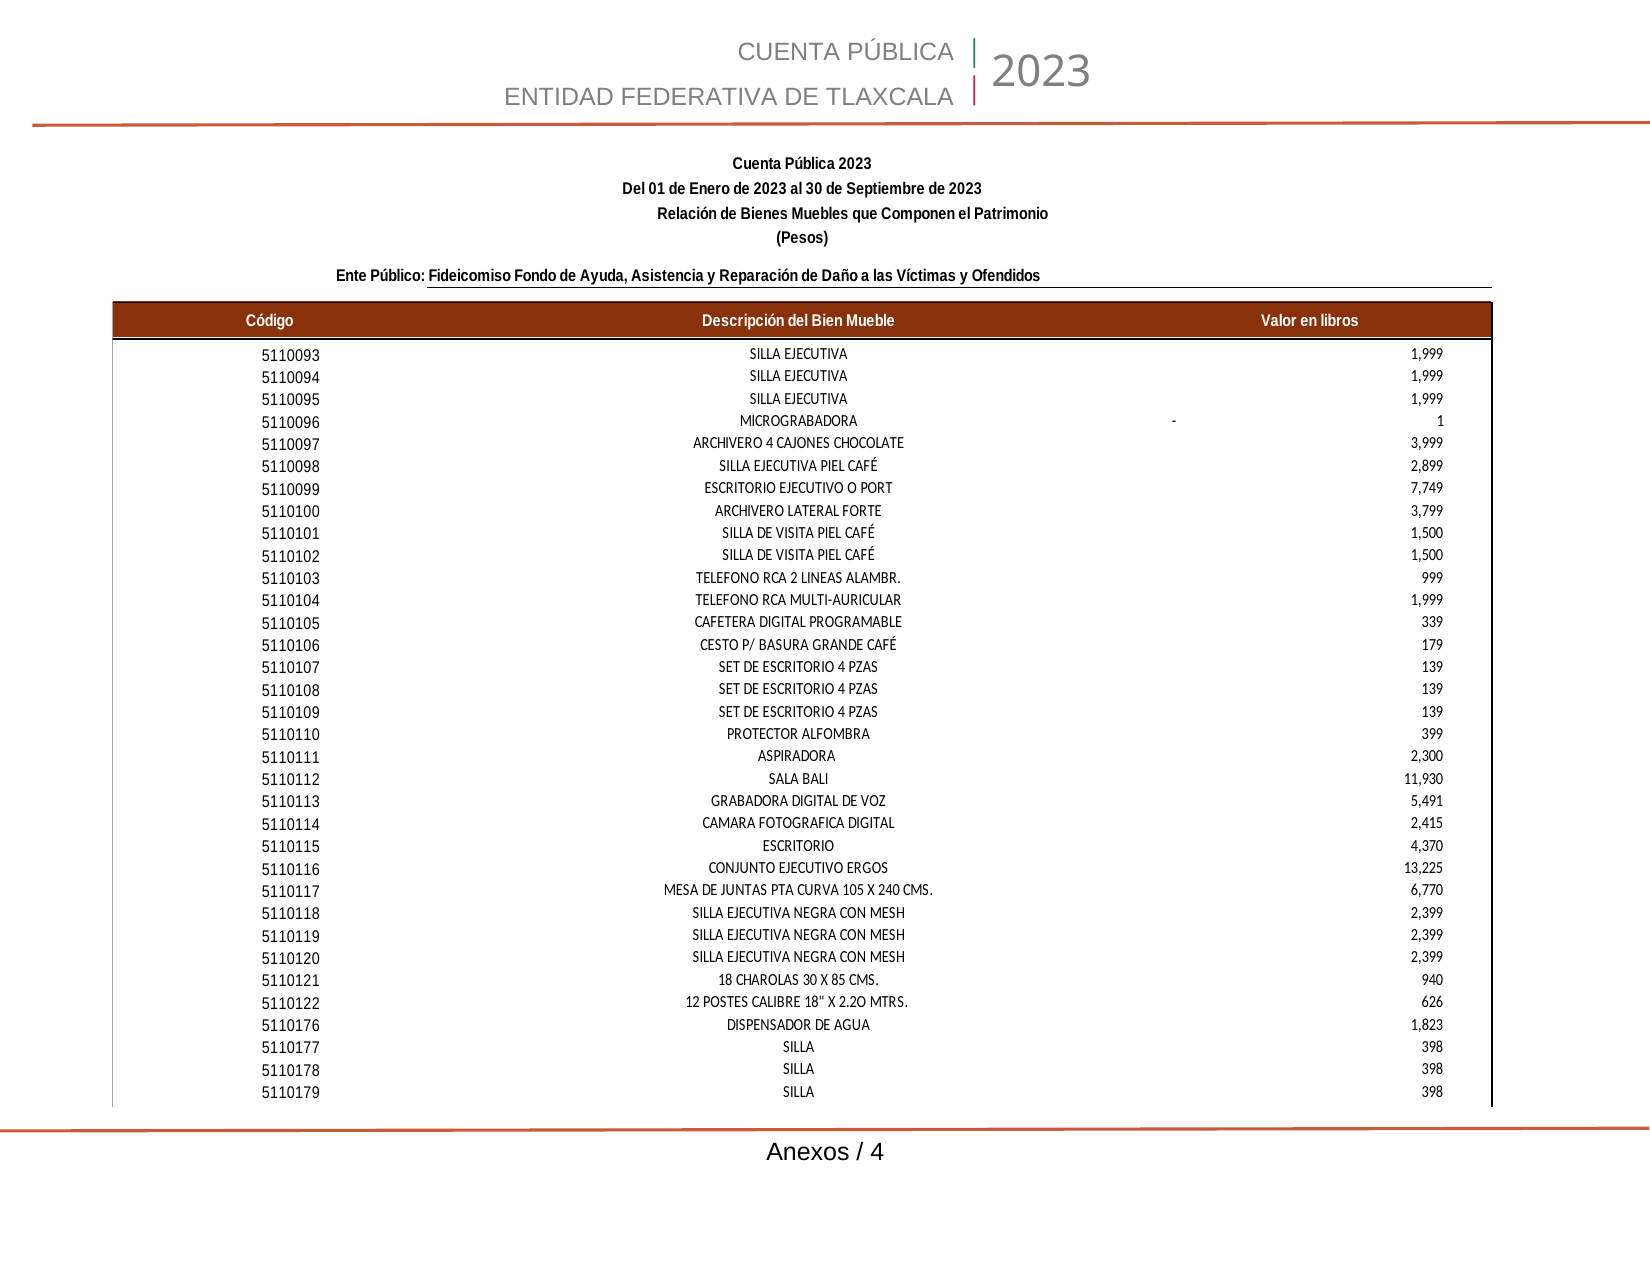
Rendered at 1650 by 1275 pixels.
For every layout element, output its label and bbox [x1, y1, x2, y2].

picture [968, 28, 985, 109]
